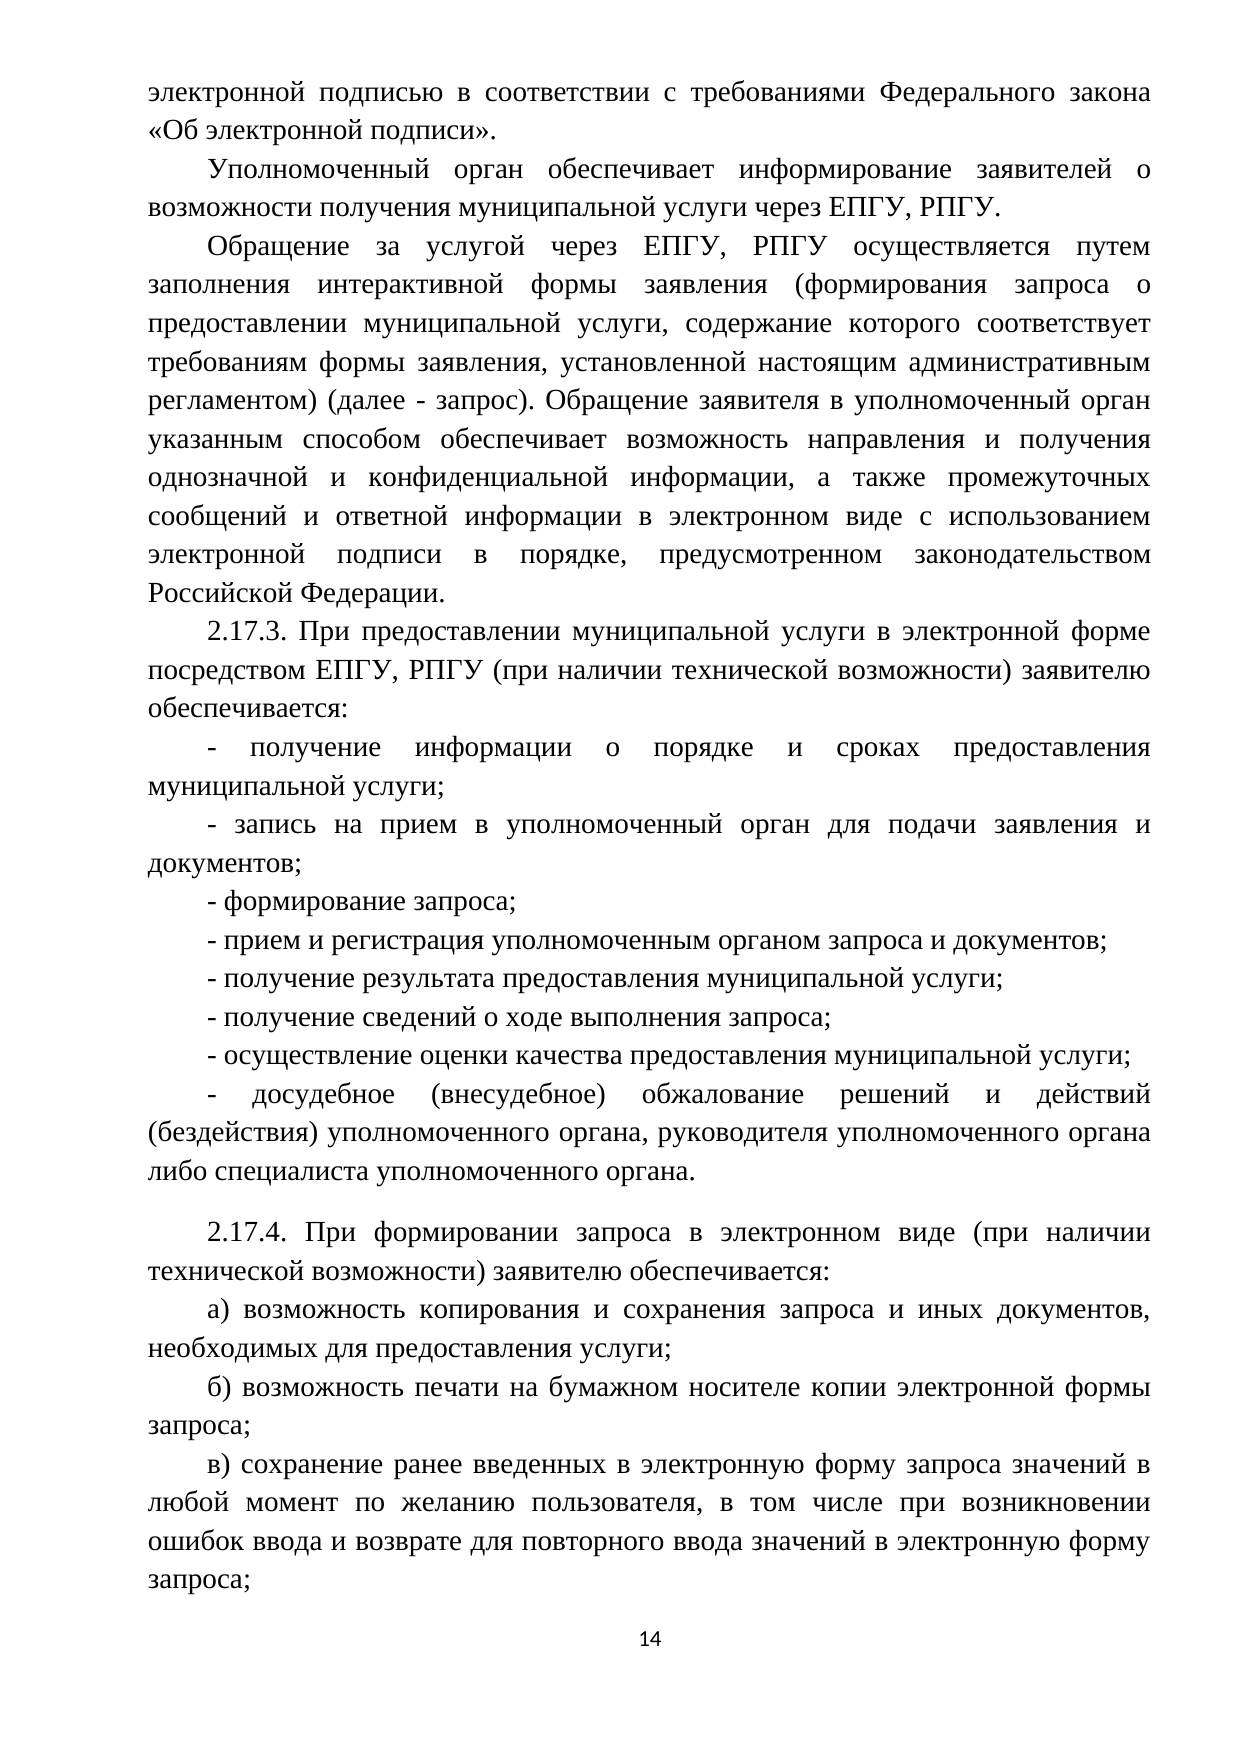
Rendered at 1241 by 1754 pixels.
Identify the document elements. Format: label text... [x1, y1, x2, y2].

text - получение результата предоставления муниципальной услуги; [148, 960, 1152, 994]
text б) возможность печати на бумажном носителе копии электронной формы запроса; [148, 1369, 1152, 1441]
text 2.17.4. При формировании запроса в электронном виде (при наличии технической возможности) заявителю обеспечивается: [148, 1214, 1152, 1287]
text в) сохранение ранее введенных в электронную форму запроса значений в любой момент по желанию пользователя, в том числе при возникновении ошибок ввода и возврате для повторного ввода значений в электронную форму запроса; [148, 1446, 1152, 1595]
text - осуществление оценки качества предоставления муниципальной услуги; [148, 1037, 1152, 1071]
text Обращение за услугой через ЕПГУ, РПГУ осуществляется путем заполнения интерактивной формы заявления (формирования запроса о предоставлении муниципальной услуги, содержание которого соответствует требованиям формы заявления, установленной настоящим административным регламентом) (далее - запрос). Обращение заявителя в уполномоченный орган указанным способом обеспечивает возможность направления и получения однозначной и конфиденциальной информации, а также промежуточных сообщений и ответной информации в электронном виде с использованием электронной подписи в порядке, предусмотренном законодательством Российской Федерации. [148, 228, 1152, 608]
text - получение сведений о ходе выполнения запроса; [148, 999, 1152, 1032]
text - прием и регистрация уполномоченным органом запроса и документов; [148, 922, 1152, 955]
text а) возможность копирования и сохранения запроса и иных документов, необходимых для предоставления услуги; [148, 1292, 1152, 1364]
text - досудебное (внесудебное) обжалование решений и действий (бездействия) уполномоченного органа, руководителя уполномоченного органа либо специалиста уполномоченного органа. [148, 1076, 1152, 1187]
text - запись на прием в уполномоченный орган для подачи заявления и документов; [148, 806, 1152, 878]
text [148, 74, 1152, 146]
text - получение информации о порядке и сроках предоставления муниципальной услуги; [148, 729, 1152, 801]
text Уполномоченный орган обеспечивает информирование заявителей о возможности получения муниципальной услуги через ЕПГУ, РПГУ. [148, 151, 1152, 223]
text 2.17.3. При предоставлении муниципальной услуги в электронной форме посредством ЕПГУ, РПГУ (при наличии технической возможности) заявителю обеспечивается: [148, 613, 1152, 724]
text - формирование запроса; [148, 883, 1152, 917]
